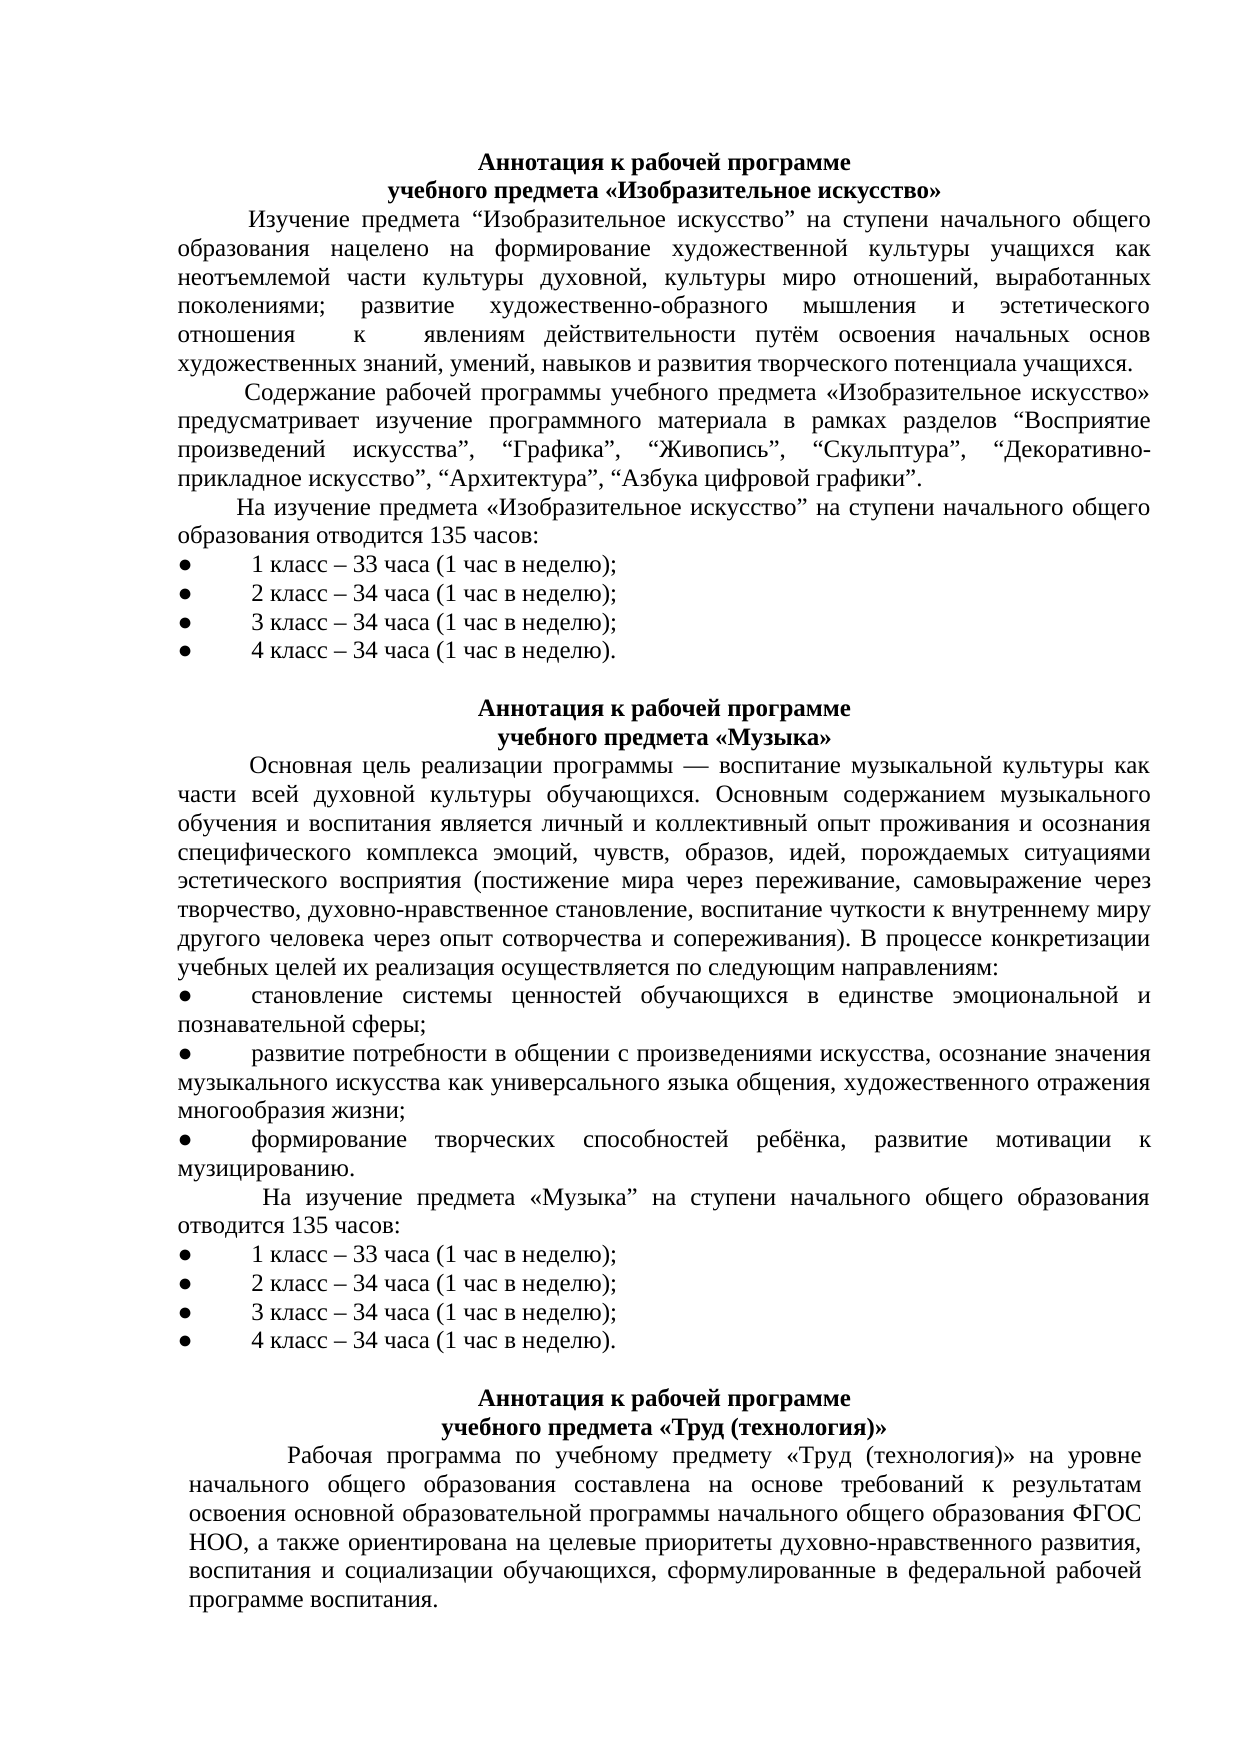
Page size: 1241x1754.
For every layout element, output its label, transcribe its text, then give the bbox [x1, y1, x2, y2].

text ● становление системы ценностей обучающихся в единстве эмоциональной и познавательной сферы; [177, 981, 1152, 1038]
text Рабочая программа по учебному предмету «Труд (технология)» на уровне начального общего образования составлена на основе требований к результатам освоения основной образовательной программы начального общего образования ФГОС НОО, а также ориентирована на целевые приоритеты духовно-нравственного развития, воспитания и социализации обучающихся, сформулированные в федеральной рабочей программе воспитания. [189, 1441, 1142, 1613]
text ● 2 класс – 34 часа (1 час в неделю); [177, 578, 1152, 607]
text ● 3 класс – 34 часа (1 час в неделю); [177, 607, 1152, 636]
text ● 4 класс – 34 часа (1 час в неделю). [177, 636, 1152, 664]
text ● 1 класс – 33 часа (1 час в неделю); [177, 1239, 1152, 1268]
text ● 3 класс – 34 часа (1 час в неделю); [177, 1297, 1152, 1326]
text Основная цель реализации программы — воспитание музыкальной культуры как части всей духовной культуры обучающихся. Основным содержанием музыкального обучения и воспитания является личный и коллективный опыт проживания и осознания специфического комплекса эмоций, чувств, образов, идей, порождаемых ситуациями эстетического восприятия (постижение мира через переживание, самовыражение через творчество, духовно-нравственное становление, воспитание чуткости к внутреннему миру другого человека через опыт сотворчества и сопереживания). В процессе конкретизации учебных целей их реализация осуществляется по следующим направлениям: [177, 751, 1152, 981]
text ● 4 класс – 34 часа (1 час в неделю). [177, 1326, 1152, 1354]
subtitle Аннотация к рабочей программе [177, 147, 1152, 176]
subtitle учебного предмета «Изобразительное искусство» [177, 176, 1152, 204]
text Содержание рабочей программы учебного предмета «Изобразительное искусство» предусматривает изучение программного материала в рамках разделов “Восприятие произведений искусства”, “Графика”, “Живопись”, “Скульптура”, “Декоративно-прикладное искусство”, “Архитектура”, “Азбука цифровой графики”. [177, 377, 1152, 492]
text Изучение предмета “Изобразительное искусство” на ступени начального общего образования нацелено на формирование художественной культуры учащихся как неотъемлемой части культуры духовной, культуры миро отношений, выработанных поколениями; развитие художественно-образного мышления и эстетического отношения к явлениям действительности путём освоения начальных основ художественных знаний, умений, навыков и развития творческого потенциала учащихся. [177, 204, 1152, 377]
text На изучение предмета «Изобразительное искусство” на ступени начального общего образования отводится 135 часов: [177, 492, 1152, 549]
text На изучение предмета «Музыка” на ступени начального общего образования отводится 135 часов: [177, 1182, 1152, 1239]
text ● формирование творческих способностей ребёнка, развитие мотивации к музицированию. [177, 1124, 1152, 1182]
subtitle учебного предмета «Музыка» [177, 722, 1152, 751]
text ● 2 класс – 34 часа (1 час в неделю); [177, 1268, 1152, 1297]
subtitle Аннотация к рабочей программе [177, 1383, 1152, 1412]
text ● развитие потребности в общении с произведениями искусства, осознание значения музыкального искусства как универсального языка общения, художественного отражения многообразия жизни; [177, 1038, 1152, 1124]
text ● 1 класс – 33 часа (1 час в неделю); [177, 549, 1152, 578]
subtitle Аннотация к рабочей программе [177, 693, 1152, 722]
subtitle учебного предмета «Труд (технология)» [177, 1412, 1152, 1441]
